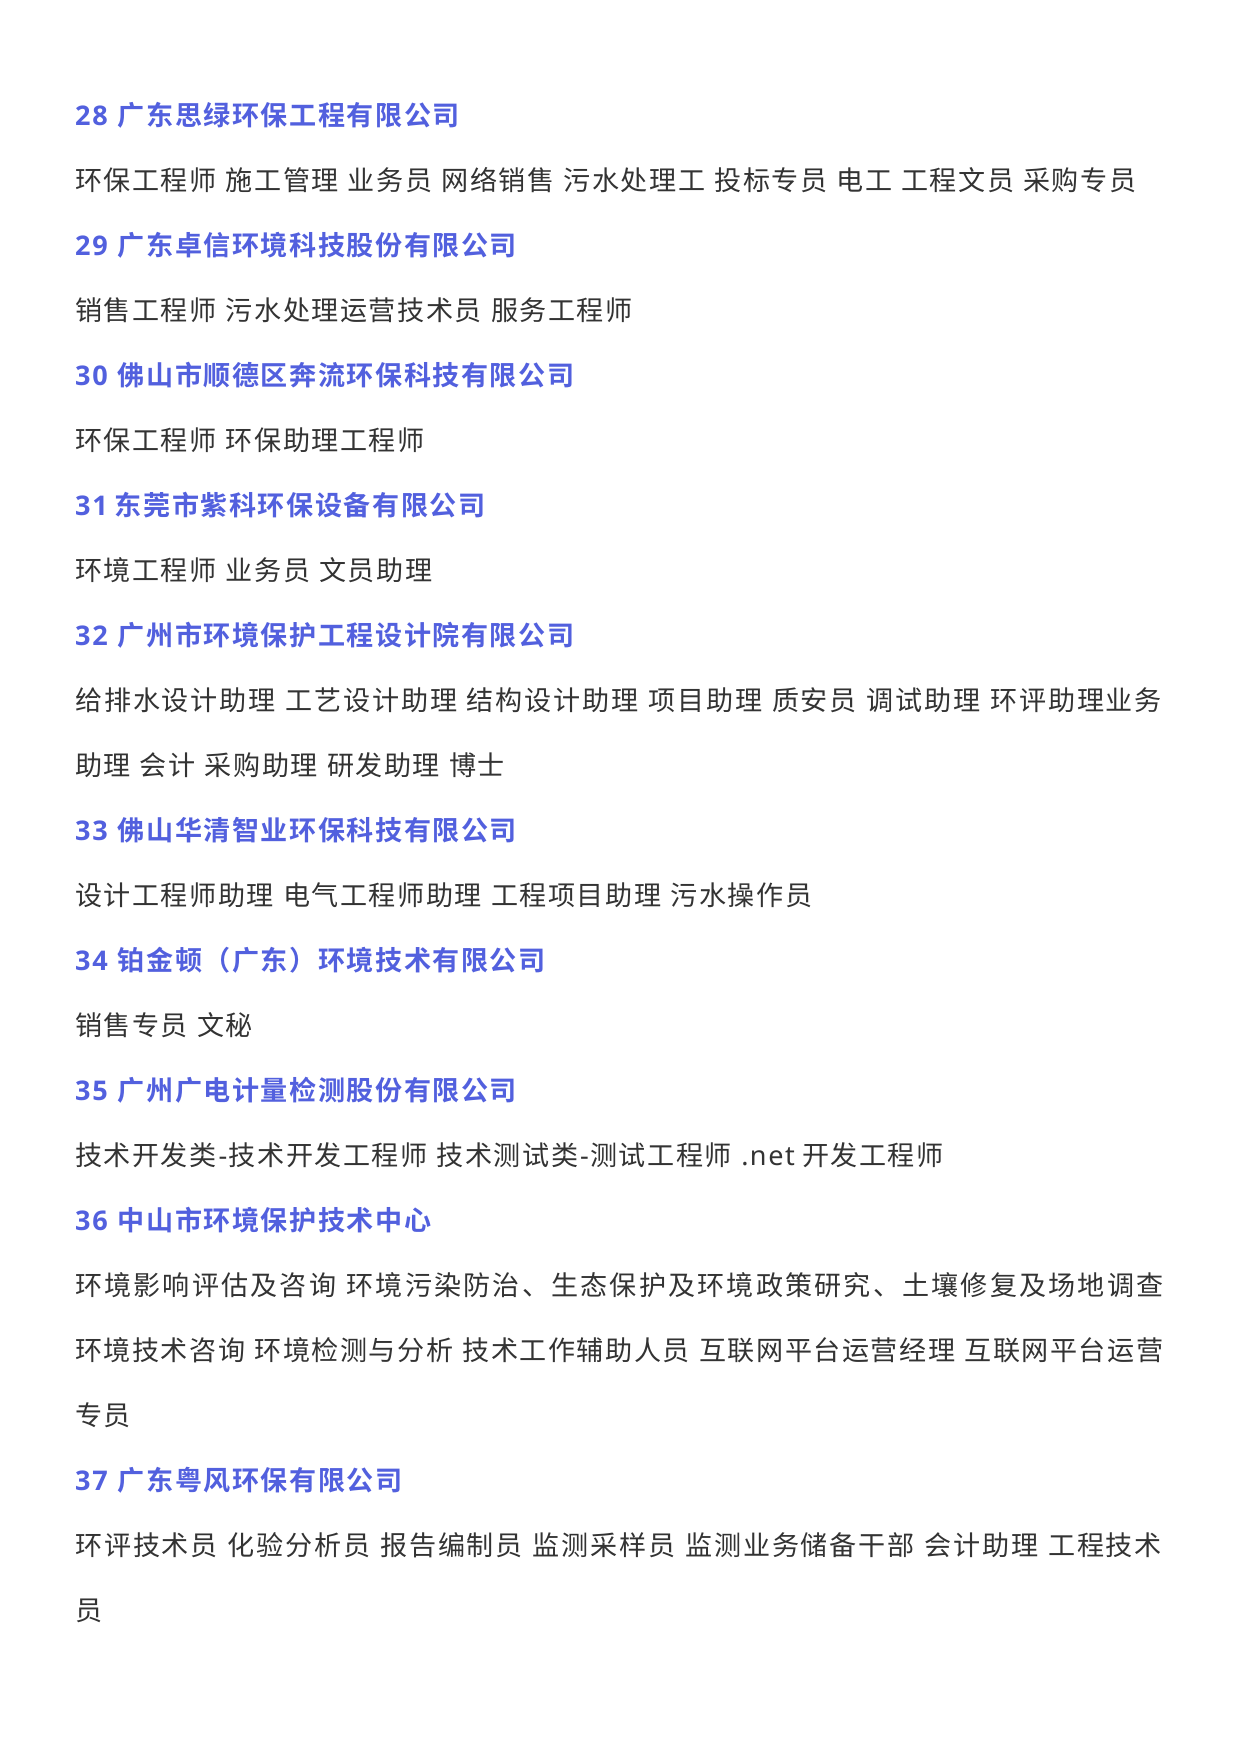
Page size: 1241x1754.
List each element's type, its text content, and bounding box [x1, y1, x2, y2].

text 32 广州市环境保护工程设计院有限公司 [75, 601, 1165, 666]
text 29 广东卓信环境科技股份有限公司 [75, 211, 1165, 276]
text 销售专员 文秘 [75, 991, 1165, 1056]
text 环保工程师 环保助理工程师 [75, 406, 1165, 471]
text 36 中山市环境保护技术中心 [75, 1186, 1165, 1251]
text 销售工程师 污水处理运营技术员 服务工程师 [75, 276, 1165, 341]
text 35 广州广电计量检测股份有限公司 [75, 1056, 1165, 1121]
text 31东莞市紫科环保设备有限公司 [75, 471, 1165, 536]
text 33 佛山华清智业环保科技有限公司 [75, 796, 1165, 861]
text 28 广东思绿环保工程有限公司 [75, 81, 1165, 146]
text 环评技术员 化验分析员 报告编制员 监测采样员 监测业务储备干部 会计助理 工程技术员 [75, 1511, 1165, 1641]
text 环境影响评估及咨询 环境污染防治、生态保护及环境政策研究、土壤修复及场地调查环境技术咨询 环境检测与分析 技术工作辅助人员 互联网平台运营经理 互联网平台运营专员 [75, 1251, 1165, 1446]
text 环保工程师 施工管理 业务员 网络销售 污水处理工 投标专员 电工 工程文员 采购专员 [75, 146, 1165, 211]
text 30 佛山市顺德区奔流环保科技有限公司 [75, 341, 1165, 406]
text 给排水设计助理 工艺设计助理 结构设计助理 项目助理 质安员 调试助理 环评助理业务助理 会计 采购助理 研发助理 博士 [75, 666, 1165, 796]
text 设计工程师助理 电气工程师助理 工程项目助理 污水操作员 [75, 861, 1165, 926]
text 技术开发类-技术开发工程师 技术测试类-测试工程师 .net开发工程师 [75, 1121, 1165, 1186]
text 34 铂金顿（广东）环境技术有限公司 [75, 926, 1165, 991]
text 环境工程师 业务员 文员助理 [75, 536, 1165, 601]
text 37 广东粤风环保有限公司 [75, 1446, 1165, 1511]
